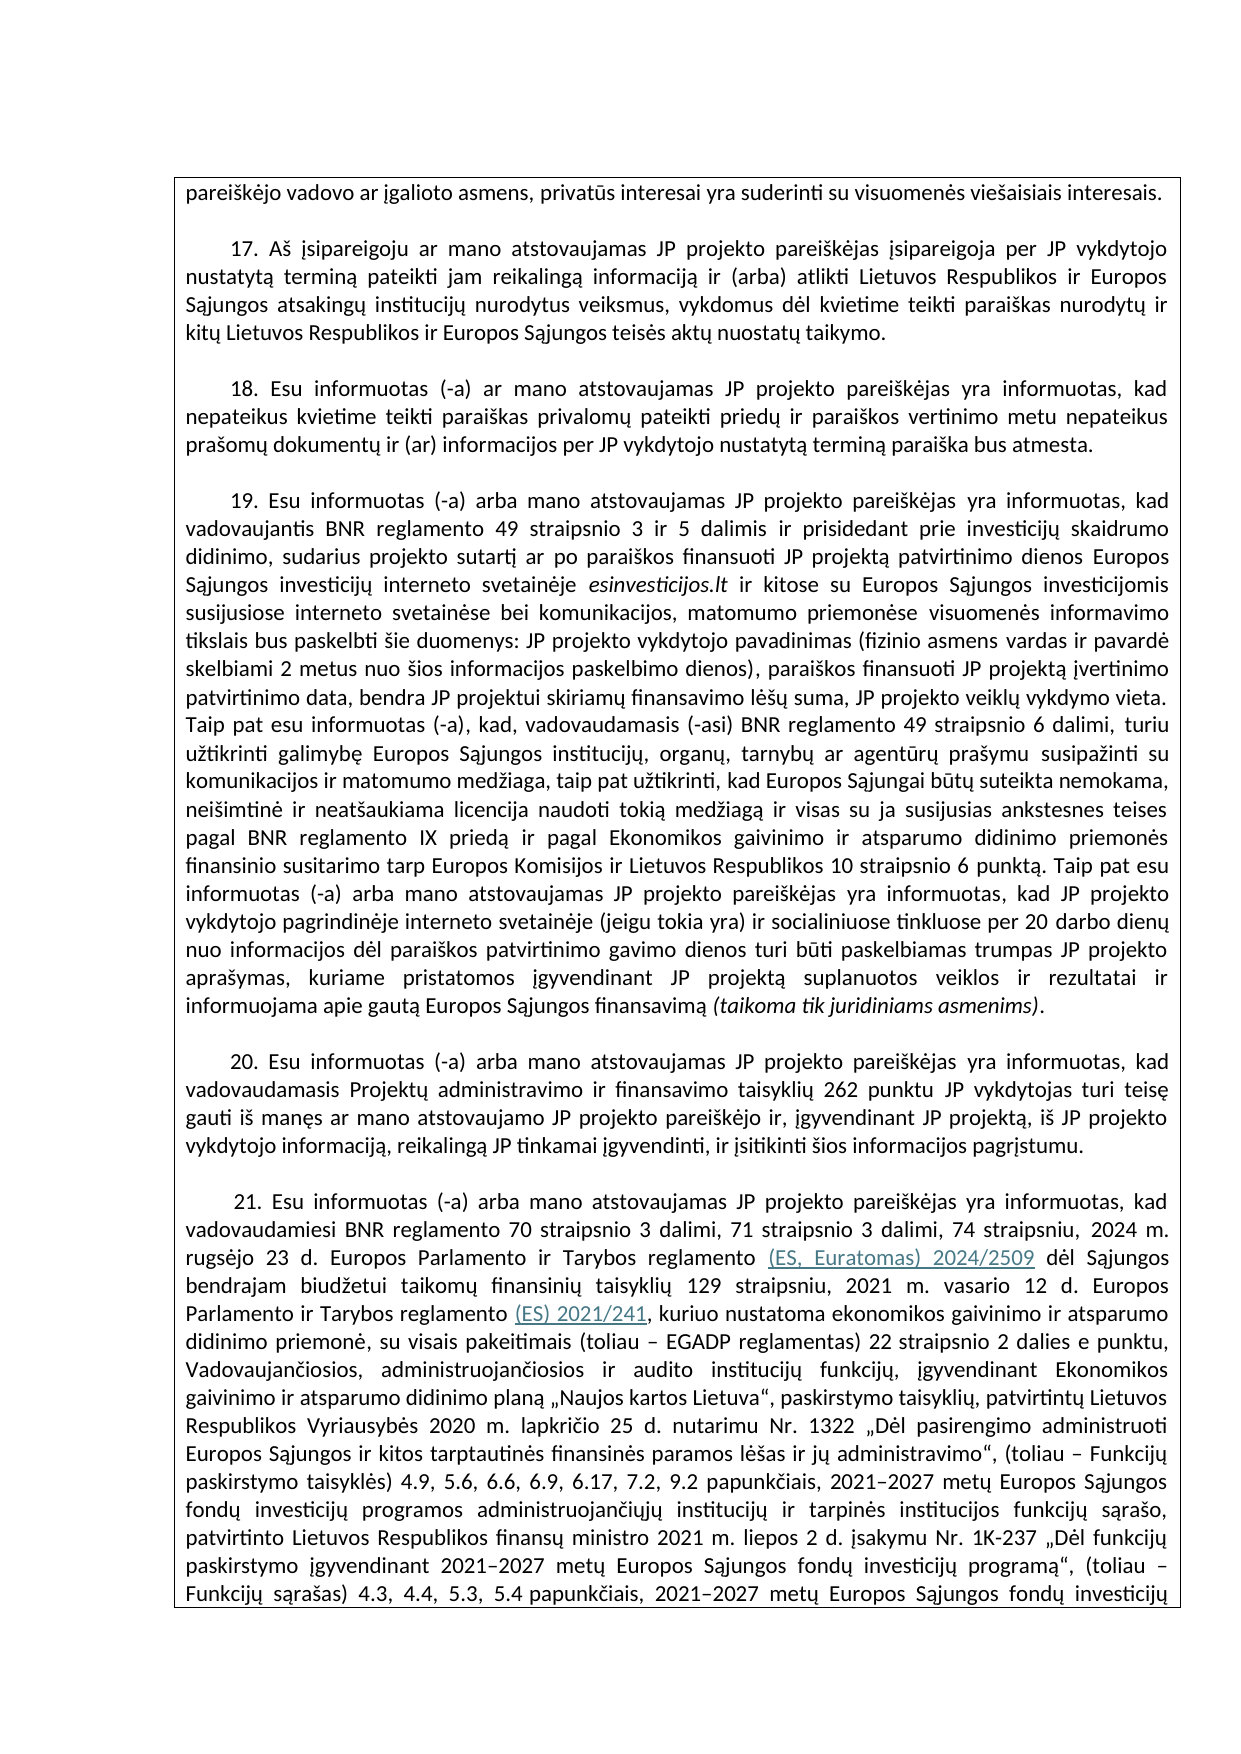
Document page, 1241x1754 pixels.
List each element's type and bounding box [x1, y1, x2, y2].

table_header [175, 178, 1180, 1607]
